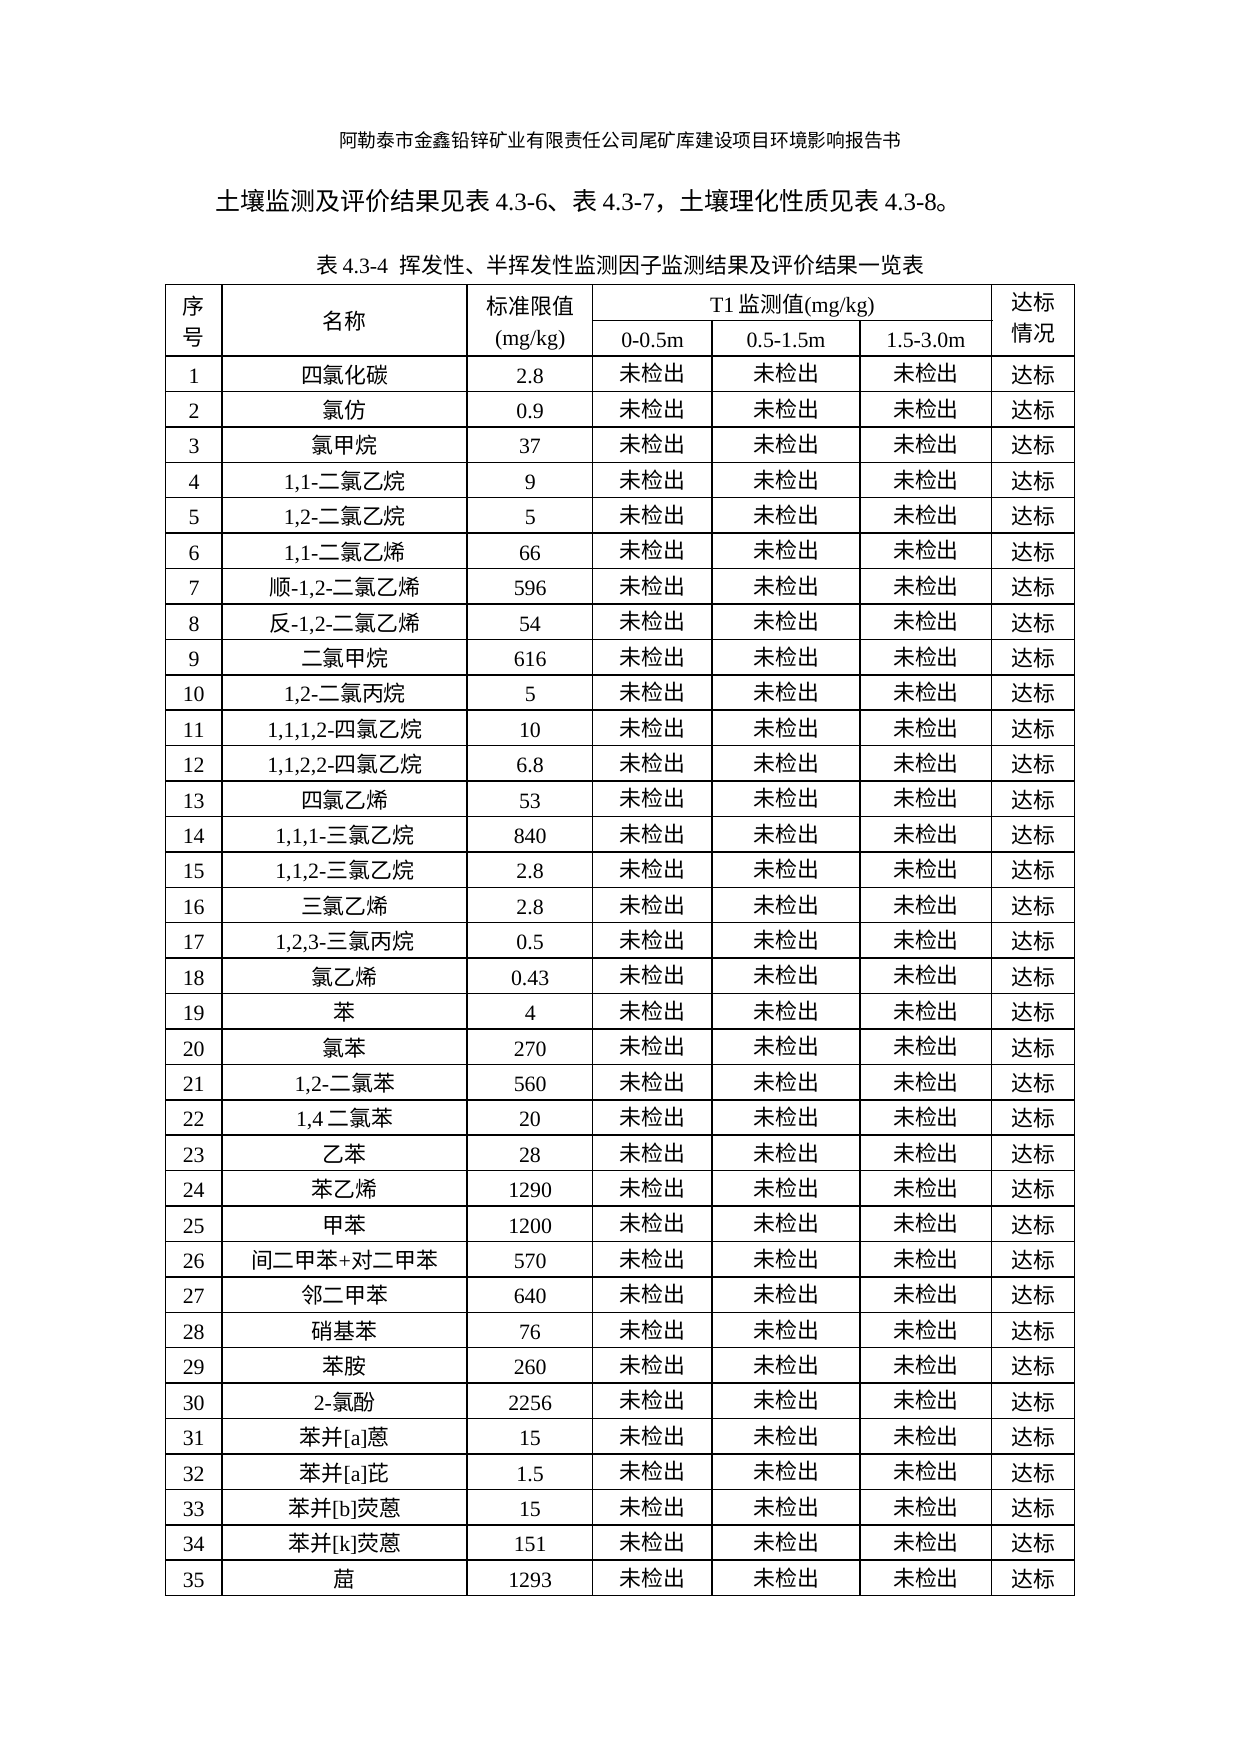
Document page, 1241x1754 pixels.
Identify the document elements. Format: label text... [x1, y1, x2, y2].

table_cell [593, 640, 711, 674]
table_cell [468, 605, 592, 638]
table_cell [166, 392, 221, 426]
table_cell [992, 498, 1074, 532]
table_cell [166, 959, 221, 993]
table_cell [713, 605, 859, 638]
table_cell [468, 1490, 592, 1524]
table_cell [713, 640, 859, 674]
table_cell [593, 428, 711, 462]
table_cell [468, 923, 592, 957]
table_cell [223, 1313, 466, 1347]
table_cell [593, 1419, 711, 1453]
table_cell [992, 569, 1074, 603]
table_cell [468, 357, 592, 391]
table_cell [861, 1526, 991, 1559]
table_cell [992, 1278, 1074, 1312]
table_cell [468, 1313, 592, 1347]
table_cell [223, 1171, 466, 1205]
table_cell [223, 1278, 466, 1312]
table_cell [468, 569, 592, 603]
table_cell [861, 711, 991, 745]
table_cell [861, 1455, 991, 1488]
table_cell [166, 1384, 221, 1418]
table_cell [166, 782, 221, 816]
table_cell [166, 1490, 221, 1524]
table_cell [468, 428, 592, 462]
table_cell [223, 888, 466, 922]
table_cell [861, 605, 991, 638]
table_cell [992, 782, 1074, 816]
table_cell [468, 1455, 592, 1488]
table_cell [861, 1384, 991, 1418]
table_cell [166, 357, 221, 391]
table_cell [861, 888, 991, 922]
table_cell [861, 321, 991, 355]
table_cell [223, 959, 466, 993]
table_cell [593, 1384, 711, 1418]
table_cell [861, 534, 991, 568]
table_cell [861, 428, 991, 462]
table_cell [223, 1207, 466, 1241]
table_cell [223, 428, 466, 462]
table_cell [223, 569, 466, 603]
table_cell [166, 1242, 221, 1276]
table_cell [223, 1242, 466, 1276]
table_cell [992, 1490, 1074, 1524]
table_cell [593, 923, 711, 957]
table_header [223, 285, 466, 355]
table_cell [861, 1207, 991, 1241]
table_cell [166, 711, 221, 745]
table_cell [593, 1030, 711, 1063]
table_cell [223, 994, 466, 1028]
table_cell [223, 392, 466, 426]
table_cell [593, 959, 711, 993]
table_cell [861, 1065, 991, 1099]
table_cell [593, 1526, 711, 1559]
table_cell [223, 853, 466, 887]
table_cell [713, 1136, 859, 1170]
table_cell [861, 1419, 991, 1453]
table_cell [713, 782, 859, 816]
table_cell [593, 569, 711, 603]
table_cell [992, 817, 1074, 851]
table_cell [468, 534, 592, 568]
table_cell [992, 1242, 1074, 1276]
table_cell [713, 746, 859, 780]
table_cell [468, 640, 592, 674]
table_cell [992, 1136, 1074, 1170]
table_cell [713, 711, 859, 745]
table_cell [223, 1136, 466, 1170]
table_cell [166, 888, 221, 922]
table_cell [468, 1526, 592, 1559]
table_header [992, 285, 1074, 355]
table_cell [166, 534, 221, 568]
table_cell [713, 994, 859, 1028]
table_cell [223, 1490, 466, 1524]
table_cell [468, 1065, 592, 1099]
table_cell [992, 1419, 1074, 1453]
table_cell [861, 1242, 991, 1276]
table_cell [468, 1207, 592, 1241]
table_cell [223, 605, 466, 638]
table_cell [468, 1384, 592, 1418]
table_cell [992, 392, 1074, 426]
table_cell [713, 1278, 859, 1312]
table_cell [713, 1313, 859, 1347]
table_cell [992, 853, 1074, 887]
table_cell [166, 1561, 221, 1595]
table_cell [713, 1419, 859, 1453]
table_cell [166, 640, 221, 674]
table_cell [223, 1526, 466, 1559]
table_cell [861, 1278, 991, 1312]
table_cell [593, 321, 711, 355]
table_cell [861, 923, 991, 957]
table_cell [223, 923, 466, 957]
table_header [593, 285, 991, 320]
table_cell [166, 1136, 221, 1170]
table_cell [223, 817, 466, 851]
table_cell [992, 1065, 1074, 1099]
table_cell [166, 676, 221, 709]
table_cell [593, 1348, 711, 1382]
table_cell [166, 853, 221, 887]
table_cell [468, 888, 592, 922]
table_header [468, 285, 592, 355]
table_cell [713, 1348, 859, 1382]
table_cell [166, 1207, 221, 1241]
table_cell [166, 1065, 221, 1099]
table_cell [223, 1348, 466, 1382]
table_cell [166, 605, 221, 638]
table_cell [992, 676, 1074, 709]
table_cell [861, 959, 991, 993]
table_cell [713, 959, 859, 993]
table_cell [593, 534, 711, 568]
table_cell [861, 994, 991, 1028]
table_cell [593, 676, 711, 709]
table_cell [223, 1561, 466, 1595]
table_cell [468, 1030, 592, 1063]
text 土壤监测及评价结果见表4.3-6、表4.3-7，土壤理化性质见表4.3-8。 [165, 167, 1075, 232]
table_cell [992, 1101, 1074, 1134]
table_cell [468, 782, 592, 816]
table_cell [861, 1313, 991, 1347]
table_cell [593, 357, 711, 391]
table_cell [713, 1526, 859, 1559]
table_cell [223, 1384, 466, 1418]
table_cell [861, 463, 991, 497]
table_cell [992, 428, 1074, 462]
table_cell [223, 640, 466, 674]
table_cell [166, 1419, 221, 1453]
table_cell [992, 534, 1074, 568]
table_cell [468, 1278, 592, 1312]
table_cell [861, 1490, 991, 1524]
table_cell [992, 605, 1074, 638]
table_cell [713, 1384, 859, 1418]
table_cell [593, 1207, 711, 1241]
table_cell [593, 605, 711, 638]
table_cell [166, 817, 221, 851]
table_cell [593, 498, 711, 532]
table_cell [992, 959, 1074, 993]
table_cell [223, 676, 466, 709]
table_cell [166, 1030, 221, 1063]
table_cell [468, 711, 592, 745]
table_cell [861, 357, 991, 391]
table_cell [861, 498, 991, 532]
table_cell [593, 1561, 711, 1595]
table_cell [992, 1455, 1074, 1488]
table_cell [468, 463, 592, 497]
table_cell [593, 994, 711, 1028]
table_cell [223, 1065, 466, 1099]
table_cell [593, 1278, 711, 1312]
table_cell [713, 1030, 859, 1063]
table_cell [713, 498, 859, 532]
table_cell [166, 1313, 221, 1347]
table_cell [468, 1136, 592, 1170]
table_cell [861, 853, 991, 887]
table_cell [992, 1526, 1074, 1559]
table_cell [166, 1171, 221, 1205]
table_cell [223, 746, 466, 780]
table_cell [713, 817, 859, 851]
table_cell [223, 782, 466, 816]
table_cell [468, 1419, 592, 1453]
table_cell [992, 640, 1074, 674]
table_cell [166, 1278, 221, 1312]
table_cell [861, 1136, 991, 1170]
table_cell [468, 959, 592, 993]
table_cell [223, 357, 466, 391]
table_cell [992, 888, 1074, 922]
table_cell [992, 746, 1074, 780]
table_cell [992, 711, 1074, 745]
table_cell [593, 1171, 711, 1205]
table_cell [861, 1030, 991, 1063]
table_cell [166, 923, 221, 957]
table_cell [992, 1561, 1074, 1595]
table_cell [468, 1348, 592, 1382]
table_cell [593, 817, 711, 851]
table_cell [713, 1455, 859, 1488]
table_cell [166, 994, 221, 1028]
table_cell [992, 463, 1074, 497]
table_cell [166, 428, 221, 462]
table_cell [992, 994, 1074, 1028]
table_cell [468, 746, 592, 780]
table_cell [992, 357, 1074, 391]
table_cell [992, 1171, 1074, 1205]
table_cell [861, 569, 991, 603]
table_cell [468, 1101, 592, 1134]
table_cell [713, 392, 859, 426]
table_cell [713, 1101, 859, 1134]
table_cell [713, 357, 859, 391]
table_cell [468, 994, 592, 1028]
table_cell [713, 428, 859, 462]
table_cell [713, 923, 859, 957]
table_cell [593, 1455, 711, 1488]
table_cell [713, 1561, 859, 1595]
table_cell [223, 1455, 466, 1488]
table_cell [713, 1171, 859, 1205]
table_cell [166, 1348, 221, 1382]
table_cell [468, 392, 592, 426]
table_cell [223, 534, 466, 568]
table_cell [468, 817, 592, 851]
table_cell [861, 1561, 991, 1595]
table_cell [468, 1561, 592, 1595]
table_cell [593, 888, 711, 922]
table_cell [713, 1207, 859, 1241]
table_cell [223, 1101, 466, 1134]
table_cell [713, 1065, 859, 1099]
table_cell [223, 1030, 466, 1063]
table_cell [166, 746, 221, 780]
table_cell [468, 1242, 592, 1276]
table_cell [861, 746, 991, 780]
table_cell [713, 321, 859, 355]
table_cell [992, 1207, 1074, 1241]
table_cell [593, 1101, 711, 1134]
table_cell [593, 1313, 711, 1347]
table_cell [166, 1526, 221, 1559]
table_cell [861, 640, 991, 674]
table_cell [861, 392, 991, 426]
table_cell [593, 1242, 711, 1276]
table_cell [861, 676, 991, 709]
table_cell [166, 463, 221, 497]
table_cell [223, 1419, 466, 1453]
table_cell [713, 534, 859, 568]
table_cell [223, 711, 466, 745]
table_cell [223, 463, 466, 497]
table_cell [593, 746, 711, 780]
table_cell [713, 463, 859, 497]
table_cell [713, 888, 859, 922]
text 表4.3-4 挥发性、半挥发性监测因子监测结果及评价结果一览表 [165, 232, 1075, 284]
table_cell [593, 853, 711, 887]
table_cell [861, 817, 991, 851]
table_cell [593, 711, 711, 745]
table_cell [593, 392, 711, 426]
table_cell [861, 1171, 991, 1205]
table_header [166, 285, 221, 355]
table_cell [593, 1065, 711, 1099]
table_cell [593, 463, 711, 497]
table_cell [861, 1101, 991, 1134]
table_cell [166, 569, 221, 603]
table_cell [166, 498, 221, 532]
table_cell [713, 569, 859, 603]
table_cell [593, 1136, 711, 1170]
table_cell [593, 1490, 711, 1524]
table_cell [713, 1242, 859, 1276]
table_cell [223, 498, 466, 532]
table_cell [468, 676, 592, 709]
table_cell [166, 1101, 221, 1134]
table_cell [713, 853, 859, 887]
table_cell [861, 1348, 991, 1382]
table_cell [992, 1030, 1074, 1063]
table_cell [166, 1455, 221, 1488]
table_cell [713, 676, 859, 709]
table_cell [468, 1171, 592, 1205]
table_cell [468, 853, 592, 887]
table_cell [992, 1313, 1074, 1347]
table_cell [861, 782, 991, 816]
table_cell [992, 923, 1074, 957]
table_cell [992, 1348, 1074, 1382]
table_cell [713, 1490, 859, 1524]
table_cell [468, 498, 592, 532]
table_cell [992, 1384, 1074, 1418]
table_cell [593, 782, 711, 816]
